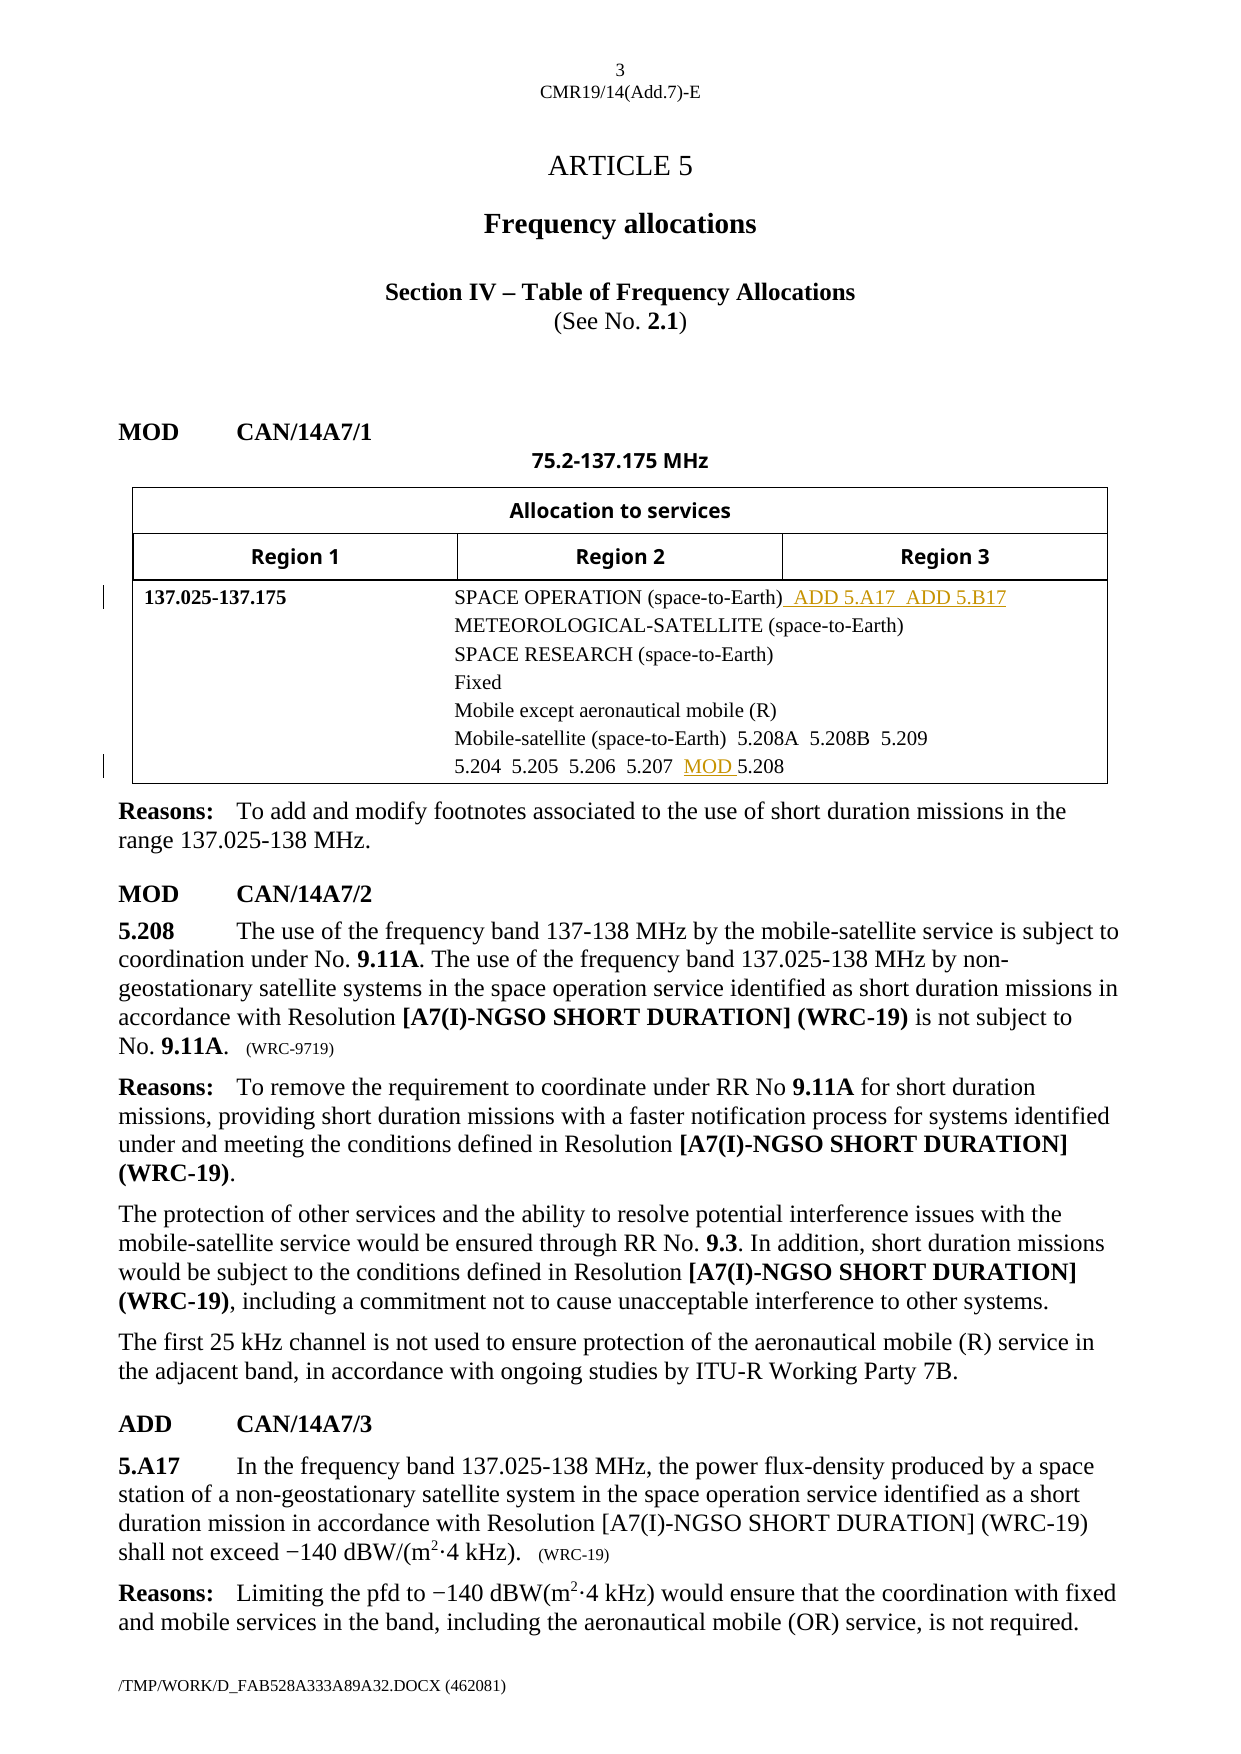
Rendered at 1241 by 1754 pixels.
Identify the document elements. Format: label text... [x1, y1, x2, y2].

title 75.2-137.175 MHz [118, 446, 1122, 474]
text Reasons: To remove the requirement to coordinate under RR No 9.11A for short duration missions, providing short duration missions with a faster notification process for systems identified under and meeting the conditions defined in Resolution [A7(I)-NGSO SHORT DURATION] (WRC-19). [118, 1072, 1122, 1187]
text MOD CAN/14A7/1 [118, 417, 1122, 446]
title Frequency allocations [118, 206, 1122, 240]
text ADD CAN/14A7/3 [118, 1409, 1122, 1438]
text 5.A17 In the frequency band 137.025-138 MHz, the power flux-density produced by a space station of a non-geostationary satellite system in the space operation service identified as a short duration mission in accordance with Resolution [A7(I)-NGSO SHORT DURATION] (WRC-19) shall not exceed −140 dBW/(m2·4 kHz). (WRC-19) [118, 1451, 1122, 1566]
table_cell Region 1 [134, 534, 457, 579]
table_cell Region 3 [783, 534, 1107, 579]
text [118, 1578, 1122, 1636]
table_header Allocation to services [133, 488, 1107, 533]
text The first 25 kHz channel is not used to ensure protection of the aeronautical mobile (R) service in the adjacent band, in accordance with ongoing studies by ITU-R Working Party 7B. [118, 1327, 1122, 1384]
table_cell 137.025-137.175 SPACE OPERATION (space-to-Earth) METEOROLOGICAL-SATELLITE (space-to-Earth) SPACE RESEARCH (space-to-Earth) Fixed Mobile except aeronautical mobile (R) Mobile-satellite (space-to-Earth) 5.208A 5.208B 5.209 5.204 5.205 5.206 5.207 5.208 [133, 581, 1107, 783]
text 5.208 The use of the band 137-138 MHz by the mobile-satellite service is subject to coordination under No. 9.11A. (WRC-) [118, 916, 1122, 1059]
text Reasons: To add and modify footnotes associated to the use of short duration missions in the range 137.025-138 MHz. [118, 796, 1122, 854]
text ARTICLE 5 [118, 148, 1122, 181]
text MOD CAN/14A7/2 [118, 879, 1122, 907]
text Section IV – Table of Frequency Allocations (See No. 2.1) [118, 277, 1122, 392]
table_cell Region 2 [458, 534, 782, 579]
text The protection of other services and the ability to resolve potential interference issues with the mobile-satellite service would be ensured through RR No. 9.3. In addition, short duration missions would be subject to the conditions defined in Resolution [A7(I)-NGSO SHORT DURATION] (WRC-19), including a commitment not to cause unacceptable interference to other systems. [118, 1199, 1122, 1314]
